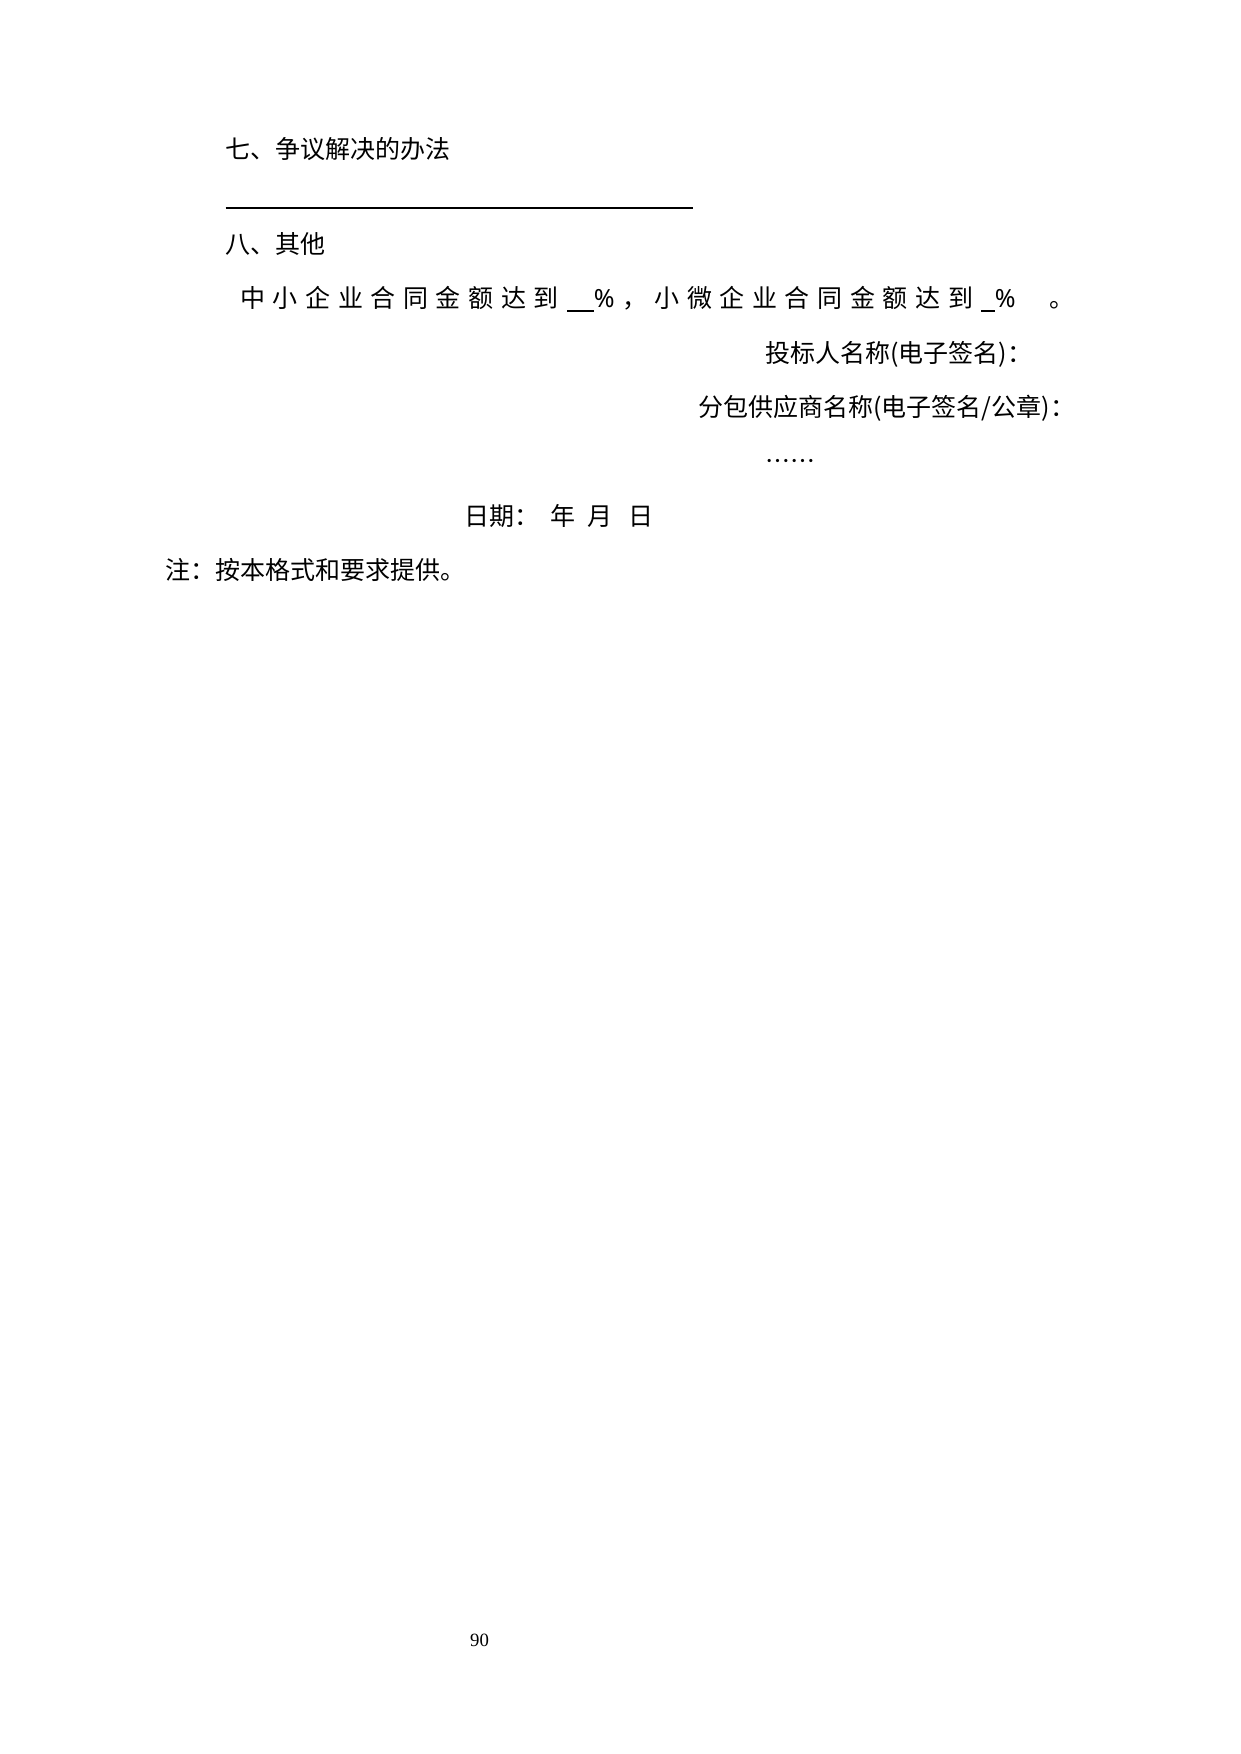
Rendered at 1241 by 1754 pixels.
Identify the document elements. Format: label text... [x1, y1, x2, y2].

text 八、其他 [165, 224, 1075, 261]
text 七、争议解决的办法 [165, 130, 1075, 166]
text 日期： 年 月 日 [240, 496, 1075, 532]
text 分包供应商名称(电子签名/公章)： [165, 387, 1075, 424]
text 中小企业合同金额达到 %，小微企业合同金额达到 % 。 投标人名称(电子签名)： [240, 279, 1075, 369]
text 注：按本格式和要求提供。 [165, 551, 1031, 587]
text …… [165, 442, 1075, 478]
